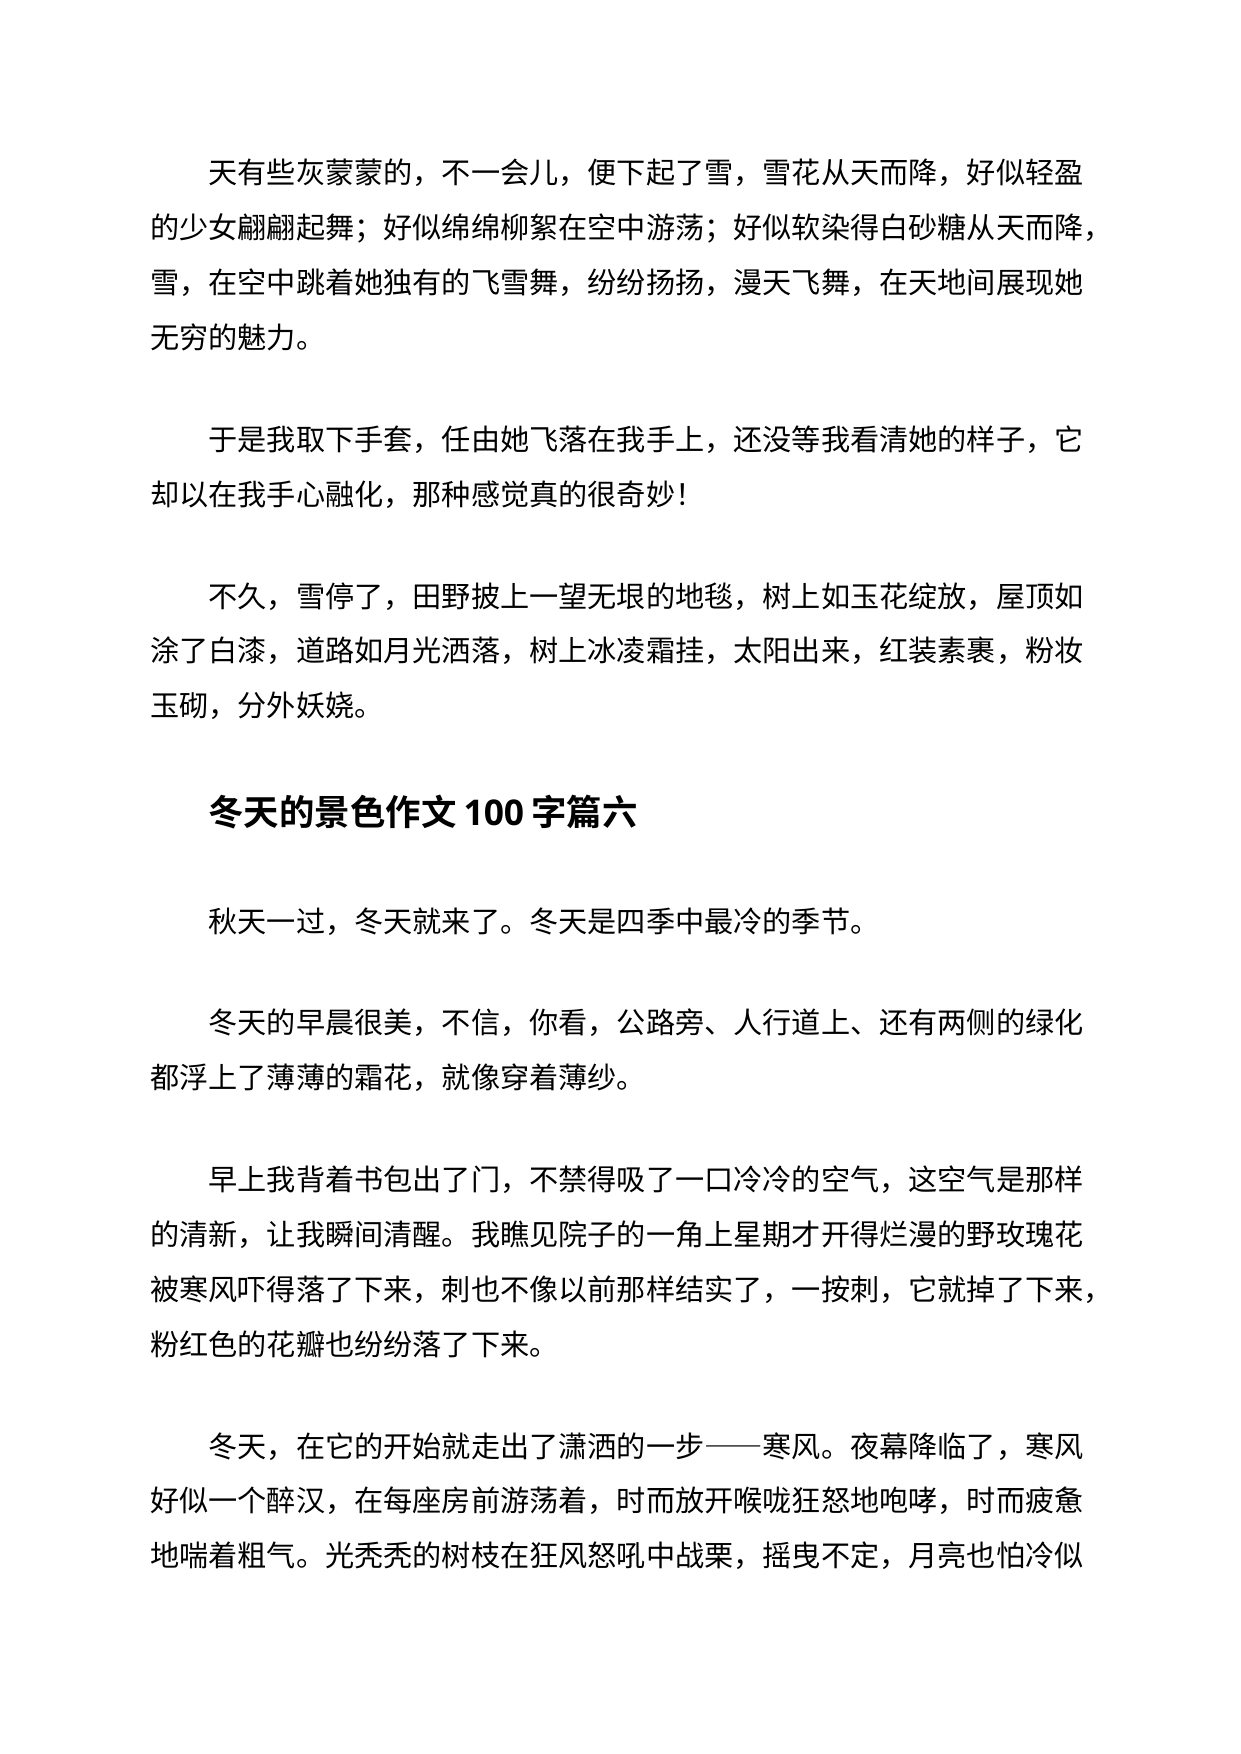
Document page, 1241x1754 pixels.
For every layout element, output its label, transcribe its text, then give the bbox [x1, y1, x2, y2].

text 早上我背着书包出了门，不禁得吸了一口冷冷的空气，这空气是那样的清新，让我瞬间清醒。我瞧见院子的一角上星期才开得烂漫的野玫瑰花被寒风吓得落了下来，刺也不像以前那样结实了，一按刺，它就掉了下来，粉红色的花瓣也纷纷落了下来。 [150, 1157, 1090, 1364]
text 不久，雪停了，田野披上一望无垠的地毯，树上如玉花绽放，屋顶如涂了白漆，道路如月光洒落，树上冰凌霜挂，太阳出来，红装素裹，粉妆玉砌，分外妖娆。 [150, 573, 1090, 725]
text 冬天的早晨很美，不信，你看，公路旁、人行道上、还有两侧的绿化都浮上了薄薄的霜花，就像穿着薄纱。 [150, 1000, 1090, 1097]
text 于是我取下手套，任由她飞落在我手上，还没等我看清她的样子，它却以在我手心融化，那种感觉真的很奇妙！ [150, 416, 1090, 514]
text 天有些灰蒙蒙的，不一会儿，便下起了雪，雪花从天而降，好似轻盈的少女翩翩起舞；好似绵绵柳絮在空中游荡；好似软染得白砂糖从天而降，雪，在空中跳着她独有的飞雪舞，纷纷扬扬，漫天飞舞，在天地间展现她无穷的魅力。 [150, 150, 1090, 357]
text 秋天一过，冬天就来了。冬天是四季中最冷的季节。 [150, 898, 1090, 941]
text 冬天的景色作文100字篇六 [150, 785, 1090, 836]
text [150, 1423, 1090, 1575]
